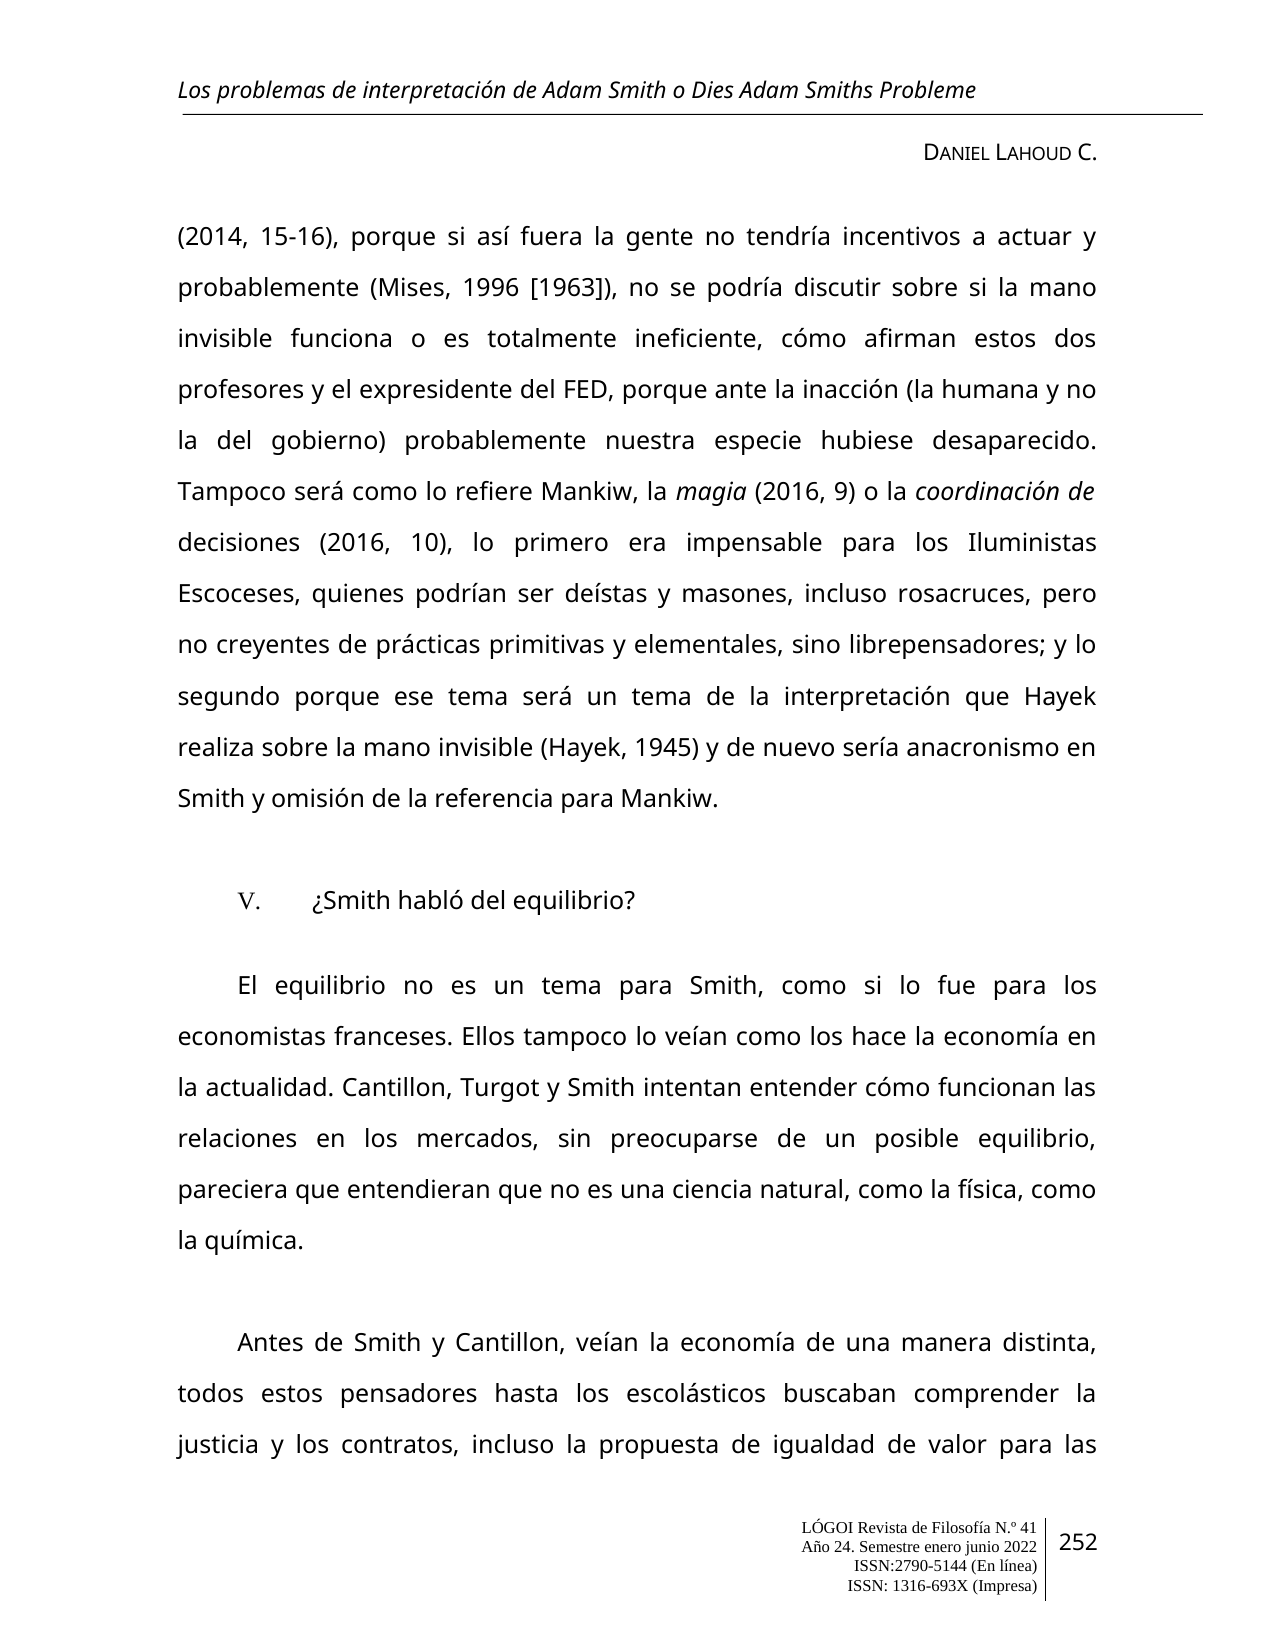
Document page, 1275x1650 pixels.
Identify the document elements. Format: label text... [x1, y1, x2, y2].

list ¿Smith habló del equilibrio? [237, 882, 1098, 916]
text El equilibrio no es un tema para Smith, como si lo fue para los economistas franceses. Ellos tampoco lo veían como los hace la economía en la actualidad. Cantillon, Turgot y Smith intentan entender cómo funcionan las relaciones en los mercados, sin preocuparse de un posible equilibrio, pareciera que entendieran que no es una ciencia natural, como la física, como la química. [177, 967, 1098, 1257]
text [177, 1325, 1098, 1461]
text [177, 219, 1098, 814]
